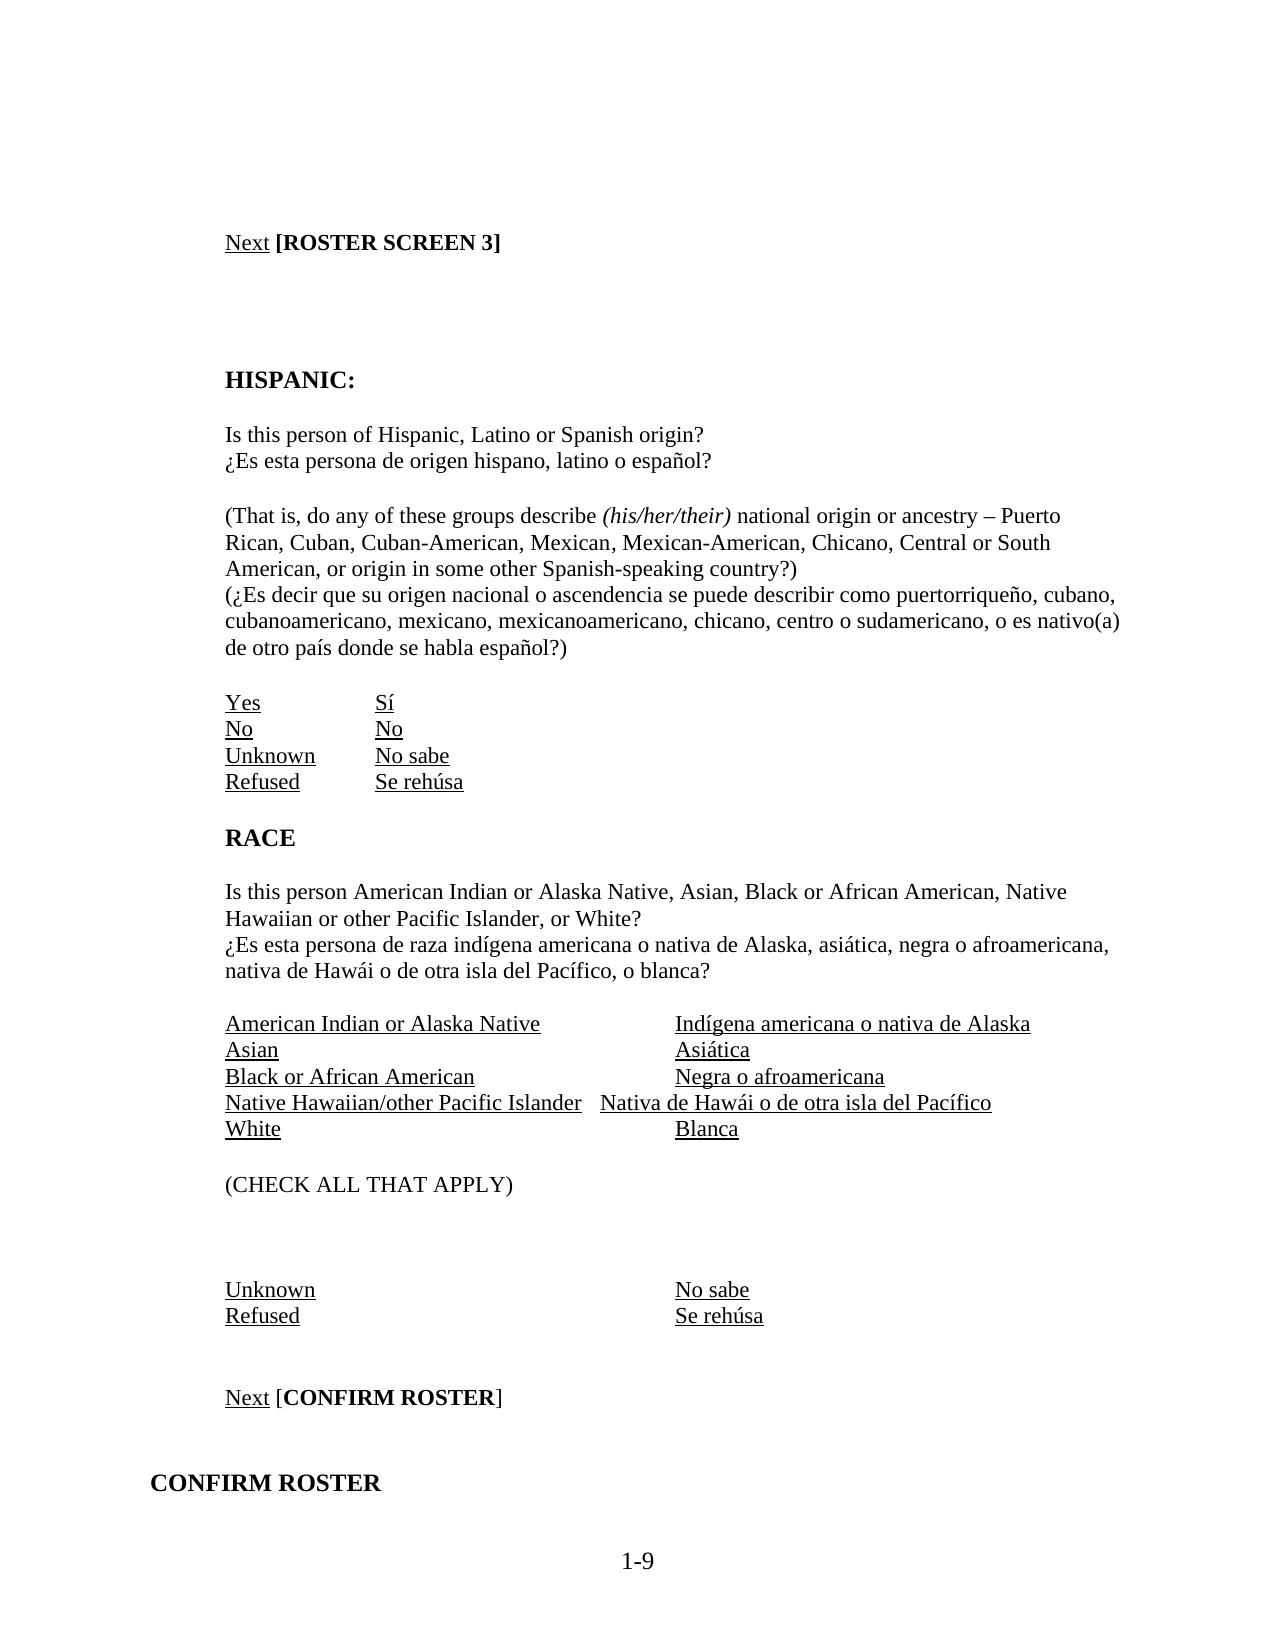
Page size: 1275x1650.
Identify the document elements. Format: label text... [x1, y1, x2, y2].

text ¿Es esta persona de origen hispano, latino o español? [225, 447, 1125, 473]
text Refused Se rehúsa [225, 768, 1125, 794]
text Next [CONFIRM ROSTER] [225, 1384, 1125, 1410]
text Asian Asiática [225, 1036, 1125, 1063]
text HISPANIC: [150, 366, 1125, 394]
text Refused Se rehúsa [225, 1302, 1125, 1329]
text RACE [150, 823, 1125, 852]
text Native Hawaiian/other Pacific Islander Nativa de Hawái o de otra isla del Pacífico [225, 1089, 1125, 1116]
text Black or African American Negra o afroamericana [225, 1063, 1125, 1089]
text White Blanca [225, 1116, 1125, 1142]
text (¿Es decir que su origen nacional o ascendencia se puede describir como puertorriqueño, cubano, cubanoamericano, mexicano, mexicanoamericano, chicano, centro o sudamericano, o es nativo(a) de otro país donde se habla español?) [225, 581, 1125, 660]
text Is this person of Hispanic, Latino or Spanish origin? [225, 421, 1125, 447]
text Is this person American Indian or Alaska Native, Asian, Black or African American, Native Hawaiian or other Pacific Islander, or White? [225, 878, 1125, 931]
text (CHECK ALL THAT APPLY) [225, 1171, 1125, 1197]
text No No [225, 715, 1125, 742]
text CONFIRM ROSTER [150, 1468, 1125, 1496]
text Unknown No sabe [225, 742, 1125, 768]
text ¿Es esta persona de raza indígena americana o nativa de Alaska, asiática, negra o afroamericana, nativa de Hawái o de otra isla del Pacífico, o blanca? [225, 931, 1125, 984]
text (That is, do any of these groups describe (his/her/their) national origin or ancestry – Puerto Rican, Cuban, Cuban-American, Mexican, Mexican-American, Chicano, Central or South American, or origin in some other Spanish-speaking country?) [225, 502, 1125, 581]
text American Indian or Alaska Native Indígena americana o nativa de Alaska [225, 1010, 1125, 1036]
text Next [ROSTER SCREEN 3] [150, 229, 1125, 255]
text Yes Sí [225, 689, 1125, 715]
text Unknown No sabe [225, 1276, 1125, 1302]
